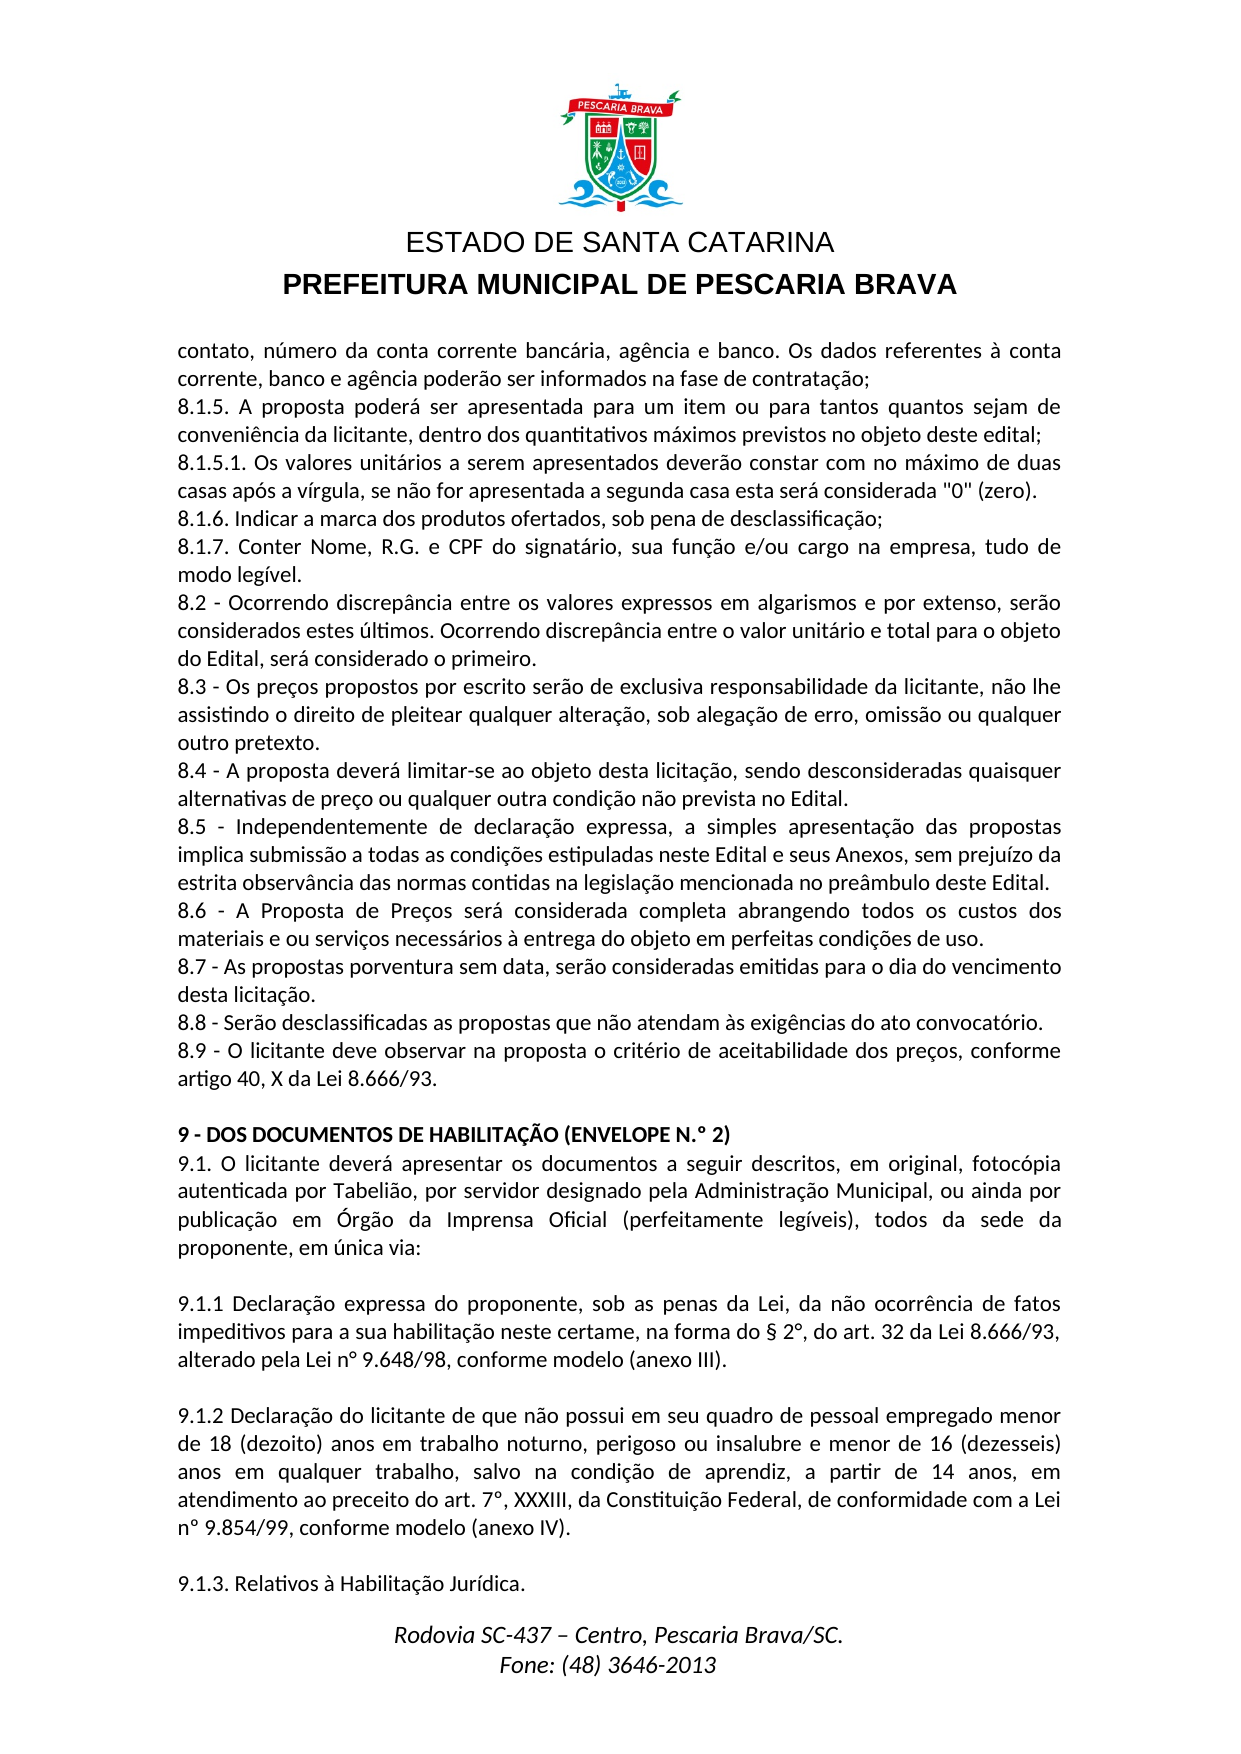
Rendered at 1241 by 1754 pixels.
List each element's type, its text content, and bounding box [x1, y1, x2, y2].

text 8.1.7. Conter Nome, R.G. e CPF do signatário, sua função e/ou cargo na empresa, tudo de modo legível. [177, 532, 1063, 588]
text 9.1.1 Declaração expressa do proponente, sob as penas da Lei, da não ocorrência de fatos impeditivos para a sua habilitação neste certame, na forma do § 2°, do art. 32 da Lei 8.666/93, alterado pela Lei n° 9.648/98, conforme modelo (anexo III). [177, 1289, 1063, 1373]
text 8.1.6. Indicar a marca dos produtos ofertados, sob pena de desclassificação; [177, 504, 1063, 532]
text 9.1.3. Relativos à Habilitação Jurídica. [177, 1569, 1063, 1597]
text 8.1.5.1. Os valores unitários a serem apresentados deverão constar com no máximo de duas casas após a vírgula, se não for apresentada a segunda casa esta será considerada "0" (zero). [177, 448, 1063, 504]
text 8.5 - Independentemente de declaração expressa, a simples apresentação das propostas implica submissão a todas as condições estipuladas neste Edital e seus Anexos, sem prejuízo da estrita observância das normas contidas na legislação mencionada no preâmbulo deste Edital. [177, 812, 1063, 896]
text 8.3 - Os preços propostos por escrito serão de exclusiva responsabilidade da licitante, não lhe assistindo o direito de pleitear qualquer alteração, sob alegação de erro, omissão ou qualquer outro pretexto. [177, 672, 1063, 756]
text 9 - DOS DOCUMENTOS DE HABILITAÇÃO (ENVELOPE N.º 2) [177, 1121, 1063, 1149]
text 8.2 - Ocorrendo discrepância entre os valores expressos em algarismos e por extenso, serão considerados estes últimos. Ocorrendo discrepância entre o valor unitário e total para o objeto do Edital, será considerado o primeiro. [177, 588, 1063, 672]
text 9.1.2 Declaração do licitante de que não possui em seu quadro de pessoal empregado menor de 18 (dezoito) anos em trabalho noturno, perigoso ou insalubre e menor de 16 (dezesseis) anos em qualquer trabalho, salvo na condição de aprendiz, a partir de 14 anos, em atendimento ao preceito do art. 7º, XXXIII, da Constituição Federal, de conformidade com a Lei nº 9.854/99, conforme modelo (anexo IV). [177, 1401, 1063, 1541]
text 8.7 - As propostas porventura sem data, serão consideradas emitidas para o dia do vencimento desta licitação. [177, 952, 1063, 1008]
text 8.6 - A Proposta de Preços será considerada completa abrangendo todos os custos dos materiais e ou serviços necessários à entrega do objeto em perfeitas condições de uso. [177, 896, 1063, 952]
picture [509, 73, 732, 222]
text 8.1.5. A proposta poderá ser apresentada para um item ou para tantos quantos sejam de conveniência da licitante, dentro dos quantitativos máximos previstos no objeto deste edital; [177, 392, 1063, 448]
text 8.8 - Serão desclassificadas as propostas que não atendam às exigências do ato convocatório. [177, 1008, 1063, 1037]
text 9.1. O licitante deverá apresentar os documentos a seguir descritos, em original, fotocópia autenticada por Tabelião, por servidor designado pela Administração Municipal, ou ainda por publicação em Órgão da Imprensa Oficial (perfeitamente legíveis), todos da sede da proponente, em única via: [177, 1149, 1063, 1261]
text 8.4 - A proposta deverá limitar-se ao objeto desta licitação, sendo desconsideradas quaisquer alternativas de preço ou qualquer outra condição não prevista no Edital. [177, 756, 1063, 812]
text 8.9 - O licitante deve observar na proposta o critério de aceitabilidade dos preços, conforme artigo 40, X da Lei 8.666/93. [177, 1037, 1063, 1093]
